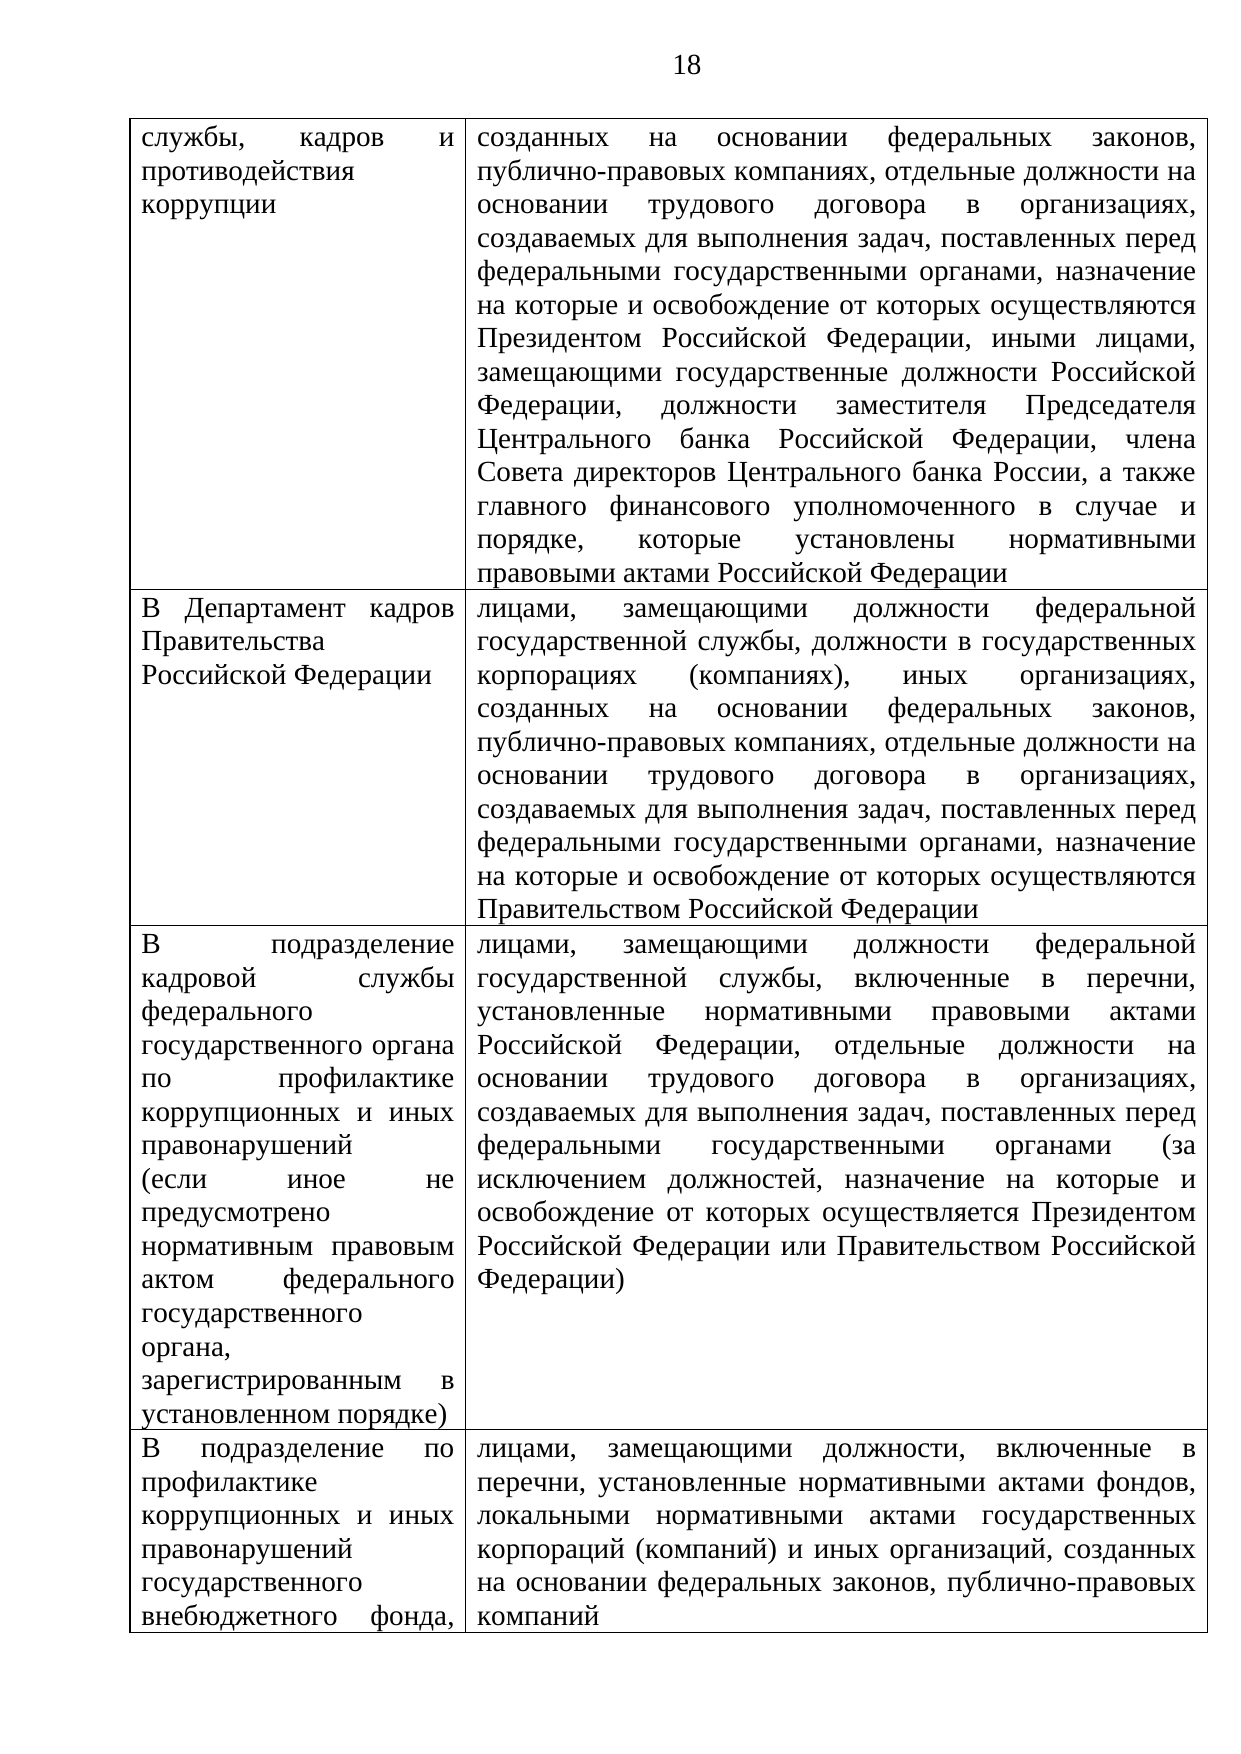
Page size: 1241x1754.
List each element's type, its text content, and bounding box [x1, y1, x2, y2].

table_cell лицами, замещающими должности федеральной государственной службы, включенные в перечни, установленные нормативными правовыми актами Российской Федерации, отдельные должности на основании трудового договора в организациях, создаваемых для выполнения задач, поставленных перед федеральными государственными органами (за исключением должностей, назначение на которые и освобождение от которых осуществляется Президентом Российской Федерации или Правительством Российской Федерации) [466, 926, 1207, 1429]
table_cell В подразделение кадровой службы федерального государственного органа по профилактике коррупционных и иных правонарушений (если иное не предусмотрено нормативным правовым актом федерального государственного органа, зарегистрированным в установленном порядке) [131, 926, 465, 1429]
table_cell лицами, замещающими должности федеральной государственной службы, должности в государственных корпорациях (компаниях), иных организациях, созданных на основании федеральных законов, публично-правовых компаниях, отдельные должности на основании трудового договора в организациях, создаваемых для выполнения задач, поставленных перед федеральными государственными органами, назначение на которые и освобождение от которых осуществляются Правительством Российской Федерации [466, 590, 1207, 925]
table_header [131, 119, 465, 589]
table_cell В Департамент кадров Правительства Российской Федерации [131, 590, 465, 925]
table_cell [131, 1430, 465, 1632]
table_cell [466, 1430, 1207, 1632]
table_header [466, 119, 1207, 589]
